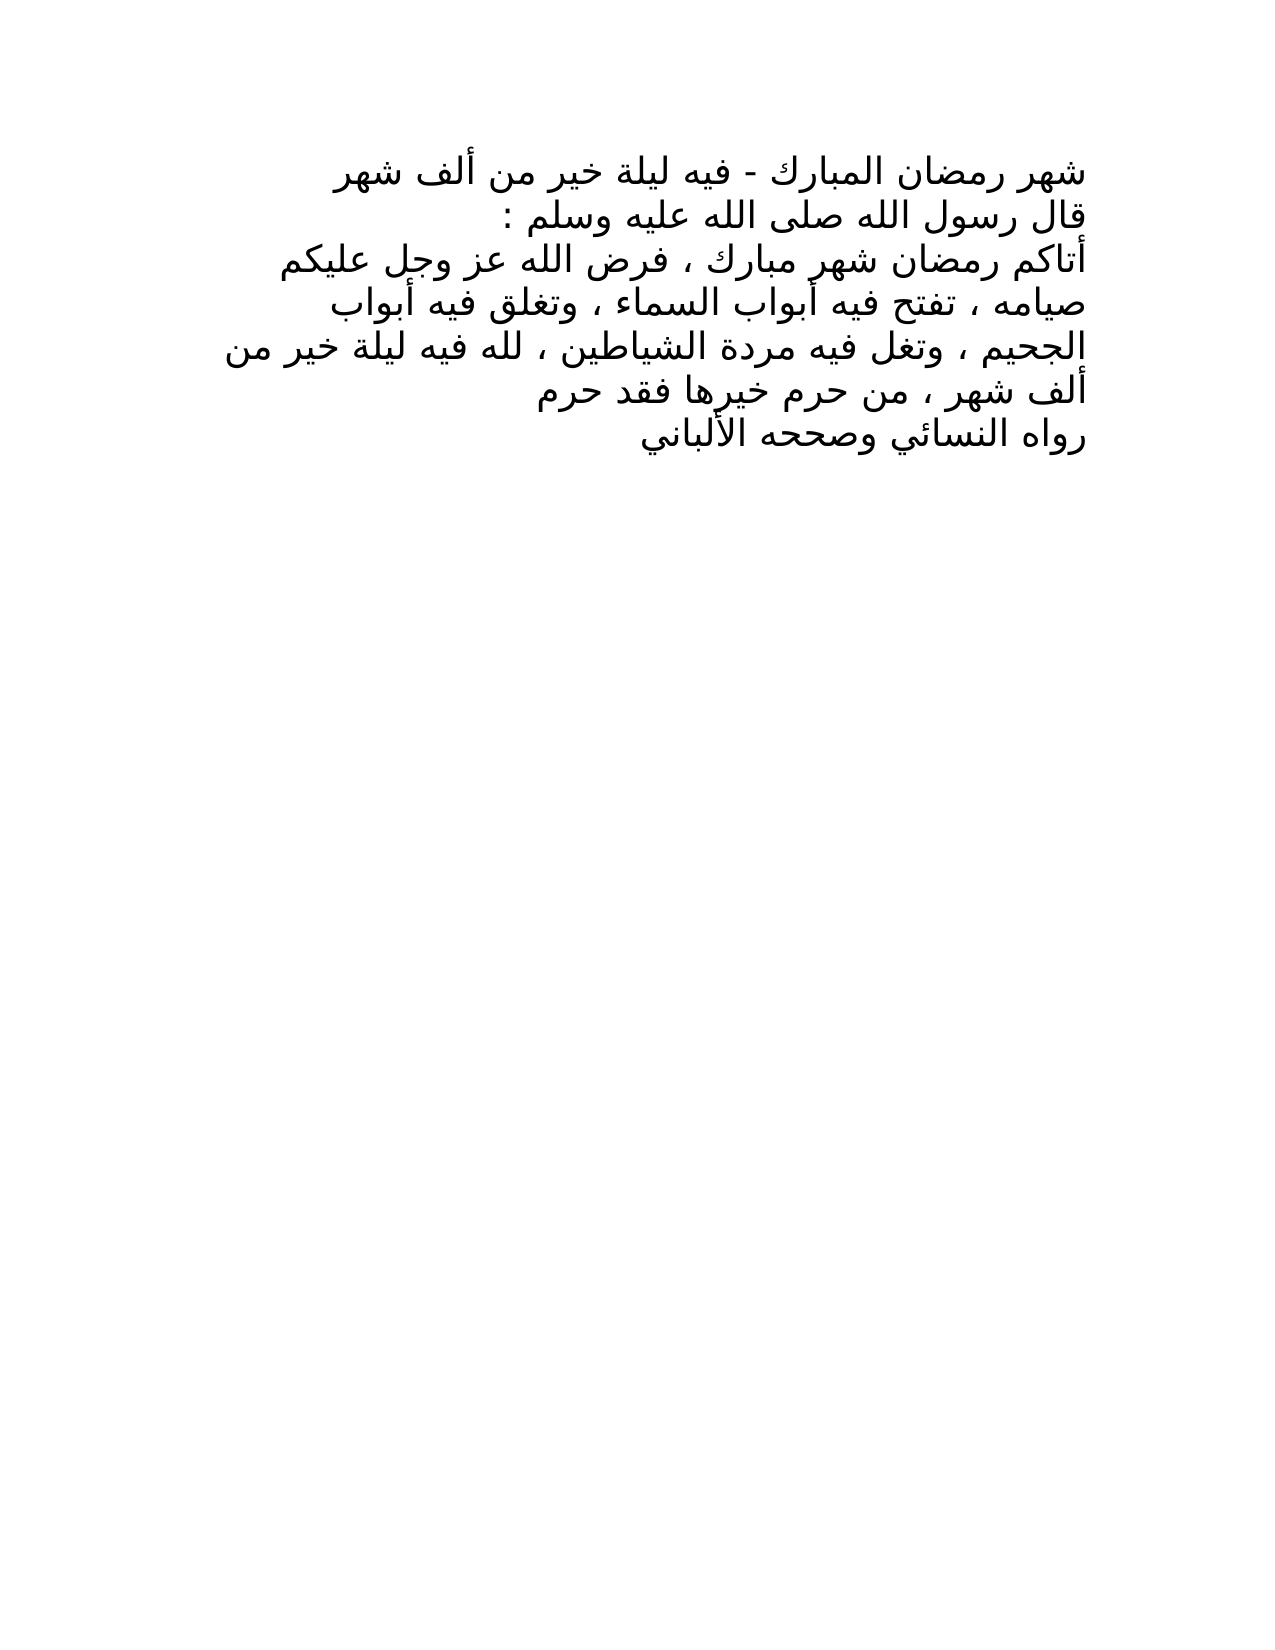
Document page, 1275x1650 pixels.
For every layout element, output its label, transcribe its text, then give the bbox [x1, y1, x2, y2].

text أتاكم رمضان شهر مبارك ، فرض الله عز وجل عليكم صيامه ، تفتح فيه أبواب السماء ، وتغلق فيه أبواب الجحيم ، وتغل فيه مردة الشياطين ، لله فيه ليلة خير من ألف شهر ، من حرم خيرها فقد حرم [187, 237, 1087, 412]
text شهر رمضان المبارك - فيه ليلة خير من ألف شهر [187, 150, 1087, 194]
text رواه النسائي وصححه الألباني [187, 412, 1087, 456]
text قال رسول الله صلى الله عليه وسلم : [187, 194, 1087, 237]
